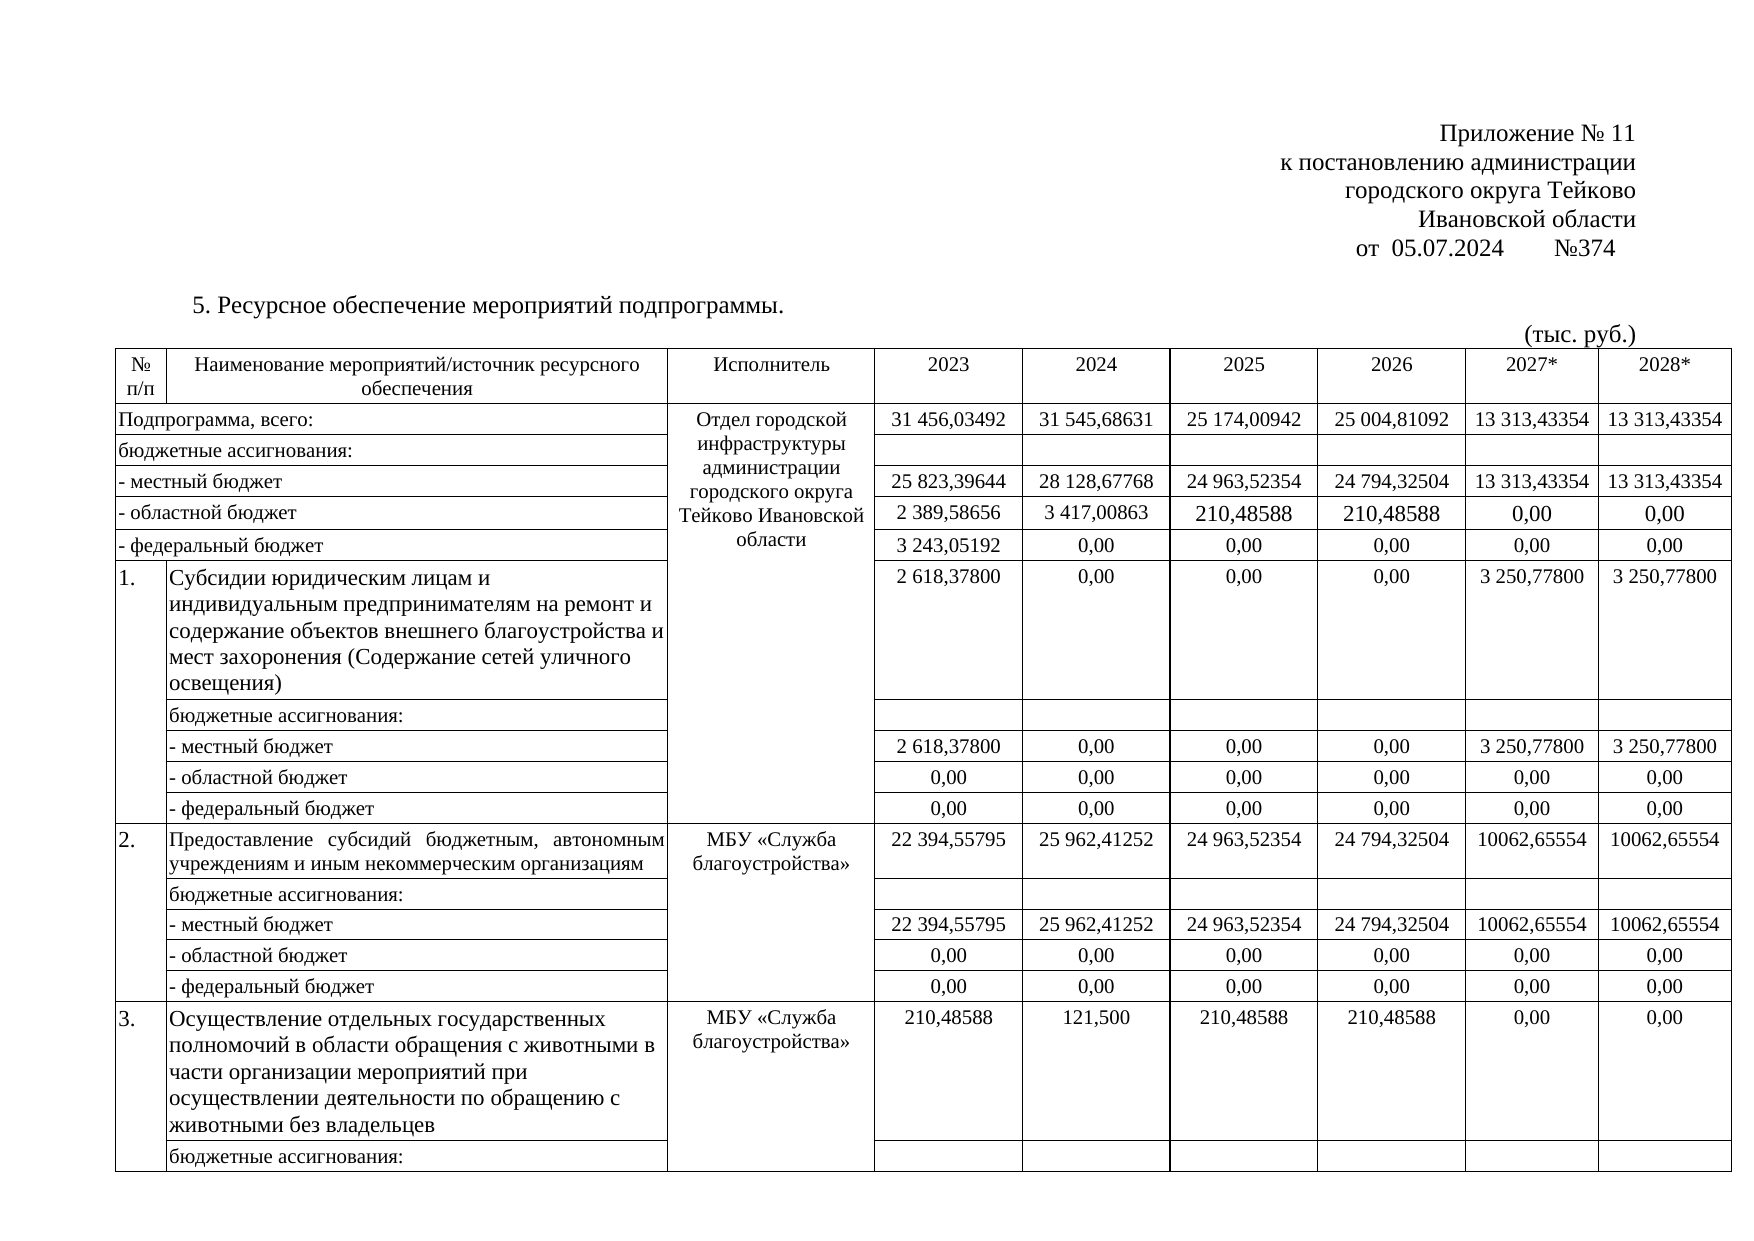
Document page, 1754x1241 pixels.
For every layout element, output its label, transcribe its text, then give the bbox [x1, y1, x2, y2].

table_cell - федеральный бюджет [167, 971, 667, 1001]
table_cell [1466, 1141, 1598, 1171]
table_cell 0,00 [1466, 1002, 1598, 1140]
table_cell 10062,65554 [1466, 824, 1598, 877]
table_cell 25 962,41252 [1023, 910, 1169, 939]
table_cell 0,00 [1599, 971, 1731, 1001]
table_cell 0,00 [1023, 561, 1169, 699]
table_header 2026 [1318, 349, 1465, 403]
table_cell 0,00 [1171, 971, 1317, 1001]
text (тыс. руб.) [118, 319, 1636, 348]
table_cell МБУ «Служба благоустройства» [668, 824, 874, 1001]
table_cell [875, 1141, 1022, 1171]
table_cell [1171, 700, 1317, 730]
table_cell 0,00 [1023, 762, 1169, 792]
table_cell 3 417,00863 [1023, 497, 1169, 529]
table_cell бюджетные ассигнования: [167, 700, 667, 730]
table_cell 13 313,43354 [1466, 404, 1598, 434]
text от 05.07.2024 №374 [118, 233, 1636, 262]
text городского округа Тейково [118, 176, 1636, 204]
table_cell 210,48588 [875, 1002, 1022, 1140]
table_cell 0,00 [1171, 530, 1317, 560]
table_cell [1318, 700, 1465, 730]
table_cell - местный бюджет [116, 466, 667, 496]
text 5. Ресурсное обеспечение мероприятий подпрограммы. [118, 291, 1636, 319]
table_cell 0,00 [1599, 940, 1731, 970]
table_cell - областной бюджет [167, 940, 667, 970]
table_cell [1171, 1141, 1317, 1171]
table_cell 24 794,32504 [1318, 910, 1465, 939]
table_cell 2 618,37800 [875, 561, 1022, 699]
table_cell 0,00 [1318, 762, 1465, 792]
table_cell бюджетные ассигнования: [167, 1141, 667, 1171]
table_cell - федеральный бюджет [116, 530, 667, 560]
table_cell бюджетные ассигнования: [116, 435, 667, 465]
table_cell 31 545,68631 [1023, 404, 1169, 434]
table_cell 31 456,03492 [875, 404, 1022, 434]
table_cell [1599, 1141, 1731, 1171]
table_cell 0,00 [1599, 793, 1731, 822]
table_cell 0,00 [1023, 971, 1169, 1001]
table_cell - местный бюджет [167, 731, 667, 761]
table_cell 25 004,81092 [1318, 404, 1465, 434]
table_cell Предоставление субсидий бюджетным, автономным учреждениям и иным некоммерческим организациям [167, 824, 667, 877]
table_cell 210,48588 [1318, 1002, 1465, 1140]
table_cell 22 394,55795 [875, 824, 1022, 877]
table_cell 10062,65554 [1599, 910, 1731, 939]
table_cell 3 250,77800 [1599, 731, 1731, 761]
table_cell МБУ «Служба благоустройства» [668, 1002, 874, 1171]
table_cell 28 128,67768 [1023, 466, 1169, 496]
table_cell 25 823,39644 [875, 466, 1022, 496]
table_cell 25 174,00942 [1171, 404, 1317, 434]
text Приложение № 11 [118, 118, 1636, 147]
table_cell 0,00 [1318, 971, 1465, 1001]
table_header № п/п [116, 349, 166, 403]
table_cell 3 250,77800 [1466, 731, 1598, 761]
table_cell 0,00 [1466, 762, 1598, 792]
table_cell 22 394,55795 [875, 910, 1022, 939]
table_cell 0,00 [1318, 561, 1465, 699]
table_cell [1466, 879, 1598, 908]
table_cell 0,00 [1318, 793, 1465, 822]
table_cell 0,00 [1023, 530, 1169, 560]
table_cell 210,48588 [1171, 1002, 1317, 1140]
table_cell 0,00 [1171, 762, 1317, 792]
table_cell [875, 435, 1022, 465]
table_cell Субсидии юридическим лицам и индивидуальным предпринимателям на ремонт и содержание объектов внешнего благоустройства и мест захоронения (Содержание сетей уличного освещения) [167, 561, 667, 699]
table_cell 1. [116, 561, 166, 822]
table_cell 0,00 [1023, 793, 1169, 822]
table_cell 121,500 [1023, 1002, 1169, 1140]
table_cell 24 963,52354 [1171, 910, 1317, 939]
table_cell 2. [116, 824, 166, 1001]
table_cell 24 794,32504 [1318, 466, 1465, 496]
table_cell [1318, 1141, 1465, 1171]
table_cell [1023, 879, 1169, 908]
table_cell 24 963,52354 [1171, 466, 1317, 496]
table_cell 13 313,43354 [1599, 466, 1731, 496]
table_cell [1171, 435, 1317, 465]
table_header 2025 [1171, 349, 1317, 403]
table_cell 3 250,77800 [1599, 561, 1731, 699]
table_cell 0,00 [1318, 731, 1465, 761]
table_header Исполнитель [668, 349, 874, 403]
table_cell 0,00 [1171, 731, 1317, 761]
table_cell 24 963,52354 [1171, 824, 1317, 877]
table_cell 0,00 [1171, 793, 1317, 822]
text к постановлению администрации [118, 147, 1636, 176]
table_cell - местный бюджет [167, 910, 667, 939]
table_cell 0,00 [1599, 530, 1731, 560]
table_cell 0,00 [1466, 971, 1598, 1001]
table_cell Отдел городской инфраструктуры администрации городского округа Тейково Ивановской области [668, 404, 874, 822]
table_cell [875, 879, 1022, 908]
table_cell 0,00 [1171, 940, 1317, 970]
text Ивановской области [118, 204, 1636, 233]
table_cell 0,00 [1023, 940, 1169, 970]
table_cell 0,00 [1466, 497, 1598, 529]
table_cell 3 250,77800 [1466, 561, 1598, 699]
table_cell [875, 700, 1022, 730]
table_header 2023 [875, 349, 1022, 403]
table_cell - федеральный бюджет [167, 793, 667, 822]
table_cell [1023, 700, 1169, 730]
table_cell [1023, 435, 1169, 465]
table_cell 0,00 [1466, 530, 1598, 560]
table_cell 25 962,41252 [1023, 824, 1169, 877]
table_cell 24 794,32504 [1318, 824, 1465, 877]
table_cell 3. [116, 1002, 166, 1171]
table_cell бюджетные ассигнования: [167, 879, 667, 908]
table_cell 0,00 [1599, 1002, 1731, 1140]
table_cell [1466, 435, 1598, 465]
table_cell Осуществление отдельных государственных полномочий в области обращения с животными в части организации мероприятий при осуществлении деятельности по обращению с животными без владельцев [167, 1002, 667, 1140]
table_cell 210,48588 [1318, 497, 1465, 529]
table_cell 210,48588 [1171, 497, 1317, 529]
table_cell [1171, 879, 1317, 908]
table_cell [1318, 879, 1465, 908]
table_cell 0,00 [1023, 731, 1169, 761]
table_header 2027* [1466, 349, 1598, 403]
table_cell - областной бюджет [116, 497, 667, 529]
table_cell 0,00 [875, 971, 1022, 1001]
table_header 2028* [1599, 349, 1731, 403]
table_cell [1318, 435, 1465, 465]
table_cell Подпрограмма, всего: [116, 404, 667, 434]
table_cell [1599, 700, 1731, 730]
table_cell 0,00 [875, 940, 1022, 970]
table_cell 2 618,37800 [875, 731, 1022, 761]
table_cell 0,00 [1599, 497, 1731, 529]
table_cell 0,00 [1318, 940, 1465, 970]
table_cell [1599, 435, 1731, 465]
table_cell [1599, 879, 1731, 908]
table_cell 0,00 [1466, 940, 1598, 970]
table_cell 0,00 [875, 762, 1022, 792]
table_cell 0,00 [1318, 530, 1465, 560]
table_cell 0,00 [1599, 762, 1731, 792]
table_header 2024 [1023, 349, 1169, 403]
table_cell [1466, 700, 1598, 730]
table_cell [1023, 1141, 1169, 1171]
table_cell 3 243,05192 [875, 530, 1022, 560]
table_cell - областной бюджет [167, 762, 667, 792]
table_cell 13 313,43354 [1599, 404, 1731, 434]
table_cell 0,00 [1171, 561, 1317, 699]
table_cell 2 389,58656 [875, 497, 1022, 529]
table_cell 10062,65554 [1599, 824, 1731, 877]
table_header Наименование мероприятий/источник ресурсного обеспечения [167, 349, 667, 403]
table_cell 0,00 [1466, 793, 1598, 822]
table_cell 0,00 [875, 793, 1022, 822]
table_cell 13 313,43354 [1466, 466, 1598, 496]
table_cell 10062,65554 [1466, 910, 1598, 939]
